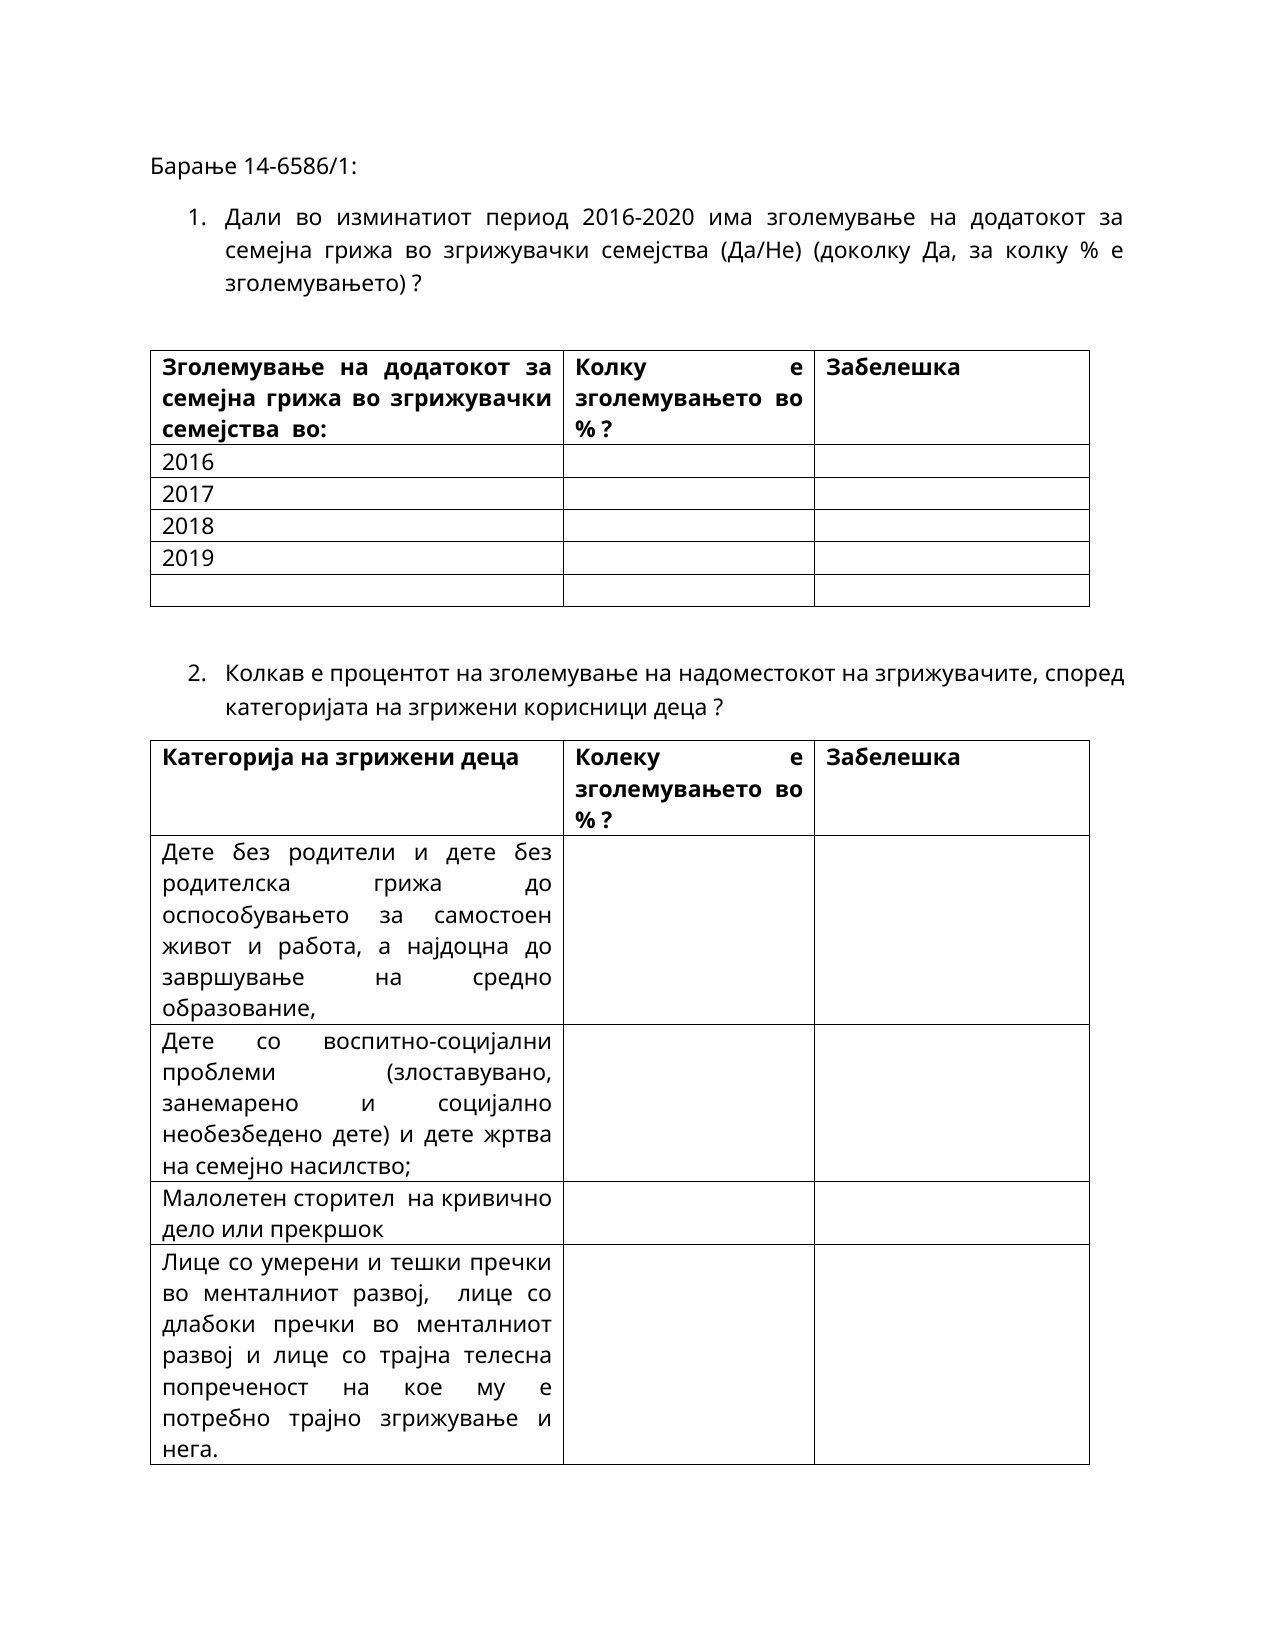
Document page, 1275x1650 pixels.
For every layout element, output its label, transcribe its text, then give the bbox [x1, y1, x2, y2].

table_cell 2018 [151, 510, 563, 541]
table_cell [815, 575, 1089, 606]
table_cell [564, 1182, 814, 1244]
table_header Категорија на згрижени деца [151, 741, 563, 835]
table_cell [564, 1245, 814, 1464]
table_cell [815, 1025, 1089, 1181]
table_header Забелешка [815, 351, 1089, 444]
table_header Забелешка [815, 741, 1089, 835]
table_cell [564, 575, 814, 606]
table_cell Дете без родители и дете без родителска грижа до оспособувањето за самостоен живот и работа, а најдоцна до завршување на средно образование, [151, 836, 563, 1023]
table_cell [815, 1182, 1089, 1244]
table_cell 2019 [151, 542, 563, 573]
table_header Зголемување на додатокот за семејна грижа во згрижувачки семејства во: [151, 351, 563, 444]
list Дали во изминатиот период 2016-2020 има зголемување на додатокот за семејна грижа во згрижувачки семејства (Да/Не) (доколку Да, за колку % е зголемувањето) ? [187, 200, 1125, 298]
table_cell [564, 510, 814, 541]
table_cell [815, 445, 1089, 477]
table_cell [815, 836, 1089, 1023]
table_cell [151, 575, 563, 606]
list Колкав е процентот на зголемување на надоместокот на згрижувачите, според категоријата на згрижени корисници деца ? [187, 657, 1125, 722]
text Барање 14-6586/1: [150, 150, 1125, 181]
table_cell [564, 445, 814, 477]
table_cell [564, 836, 814, 1023]
table_cell [564, 478, 814, 509]
table_cell [815, 1245, 1089, 1464]
table_cell Дете со воспитно-социјални проблеми (злоставувано, занемарено и социјално необезбедено дете) и дете жртва на семејно насилство; [151, 1025, 563, 1181]
table_cell 2016 [151, 445, 563, 477]
table_cell [815, 542, 1089, 573]
table_cell [815, 510, 1089, 541]
table_header Колку е зголемувањето во % ? [564, 351, 814, 444]
table_cell Малолетен сторител на кривично дело или прекршок [151, 1182, 563, 1244]
table_cell [815, 478, 1089, 509]
table_cell Лице со умерени и тешки пречки во менталниот развој, лице со длабоки пречки во менталниот развој и лице со трајна телесна попреченост на кое му е потребно трајно згрижување и нега. [151, 1245, 563, 1464]
table_header Колеку е зголемувањето во % ? [564, 741, 814, 835]
table_cell [564, 1025, 814, 1181]
table_cell 2017 [151, 478, 563, 509]
table_cell [564, 542, 814, 573]
